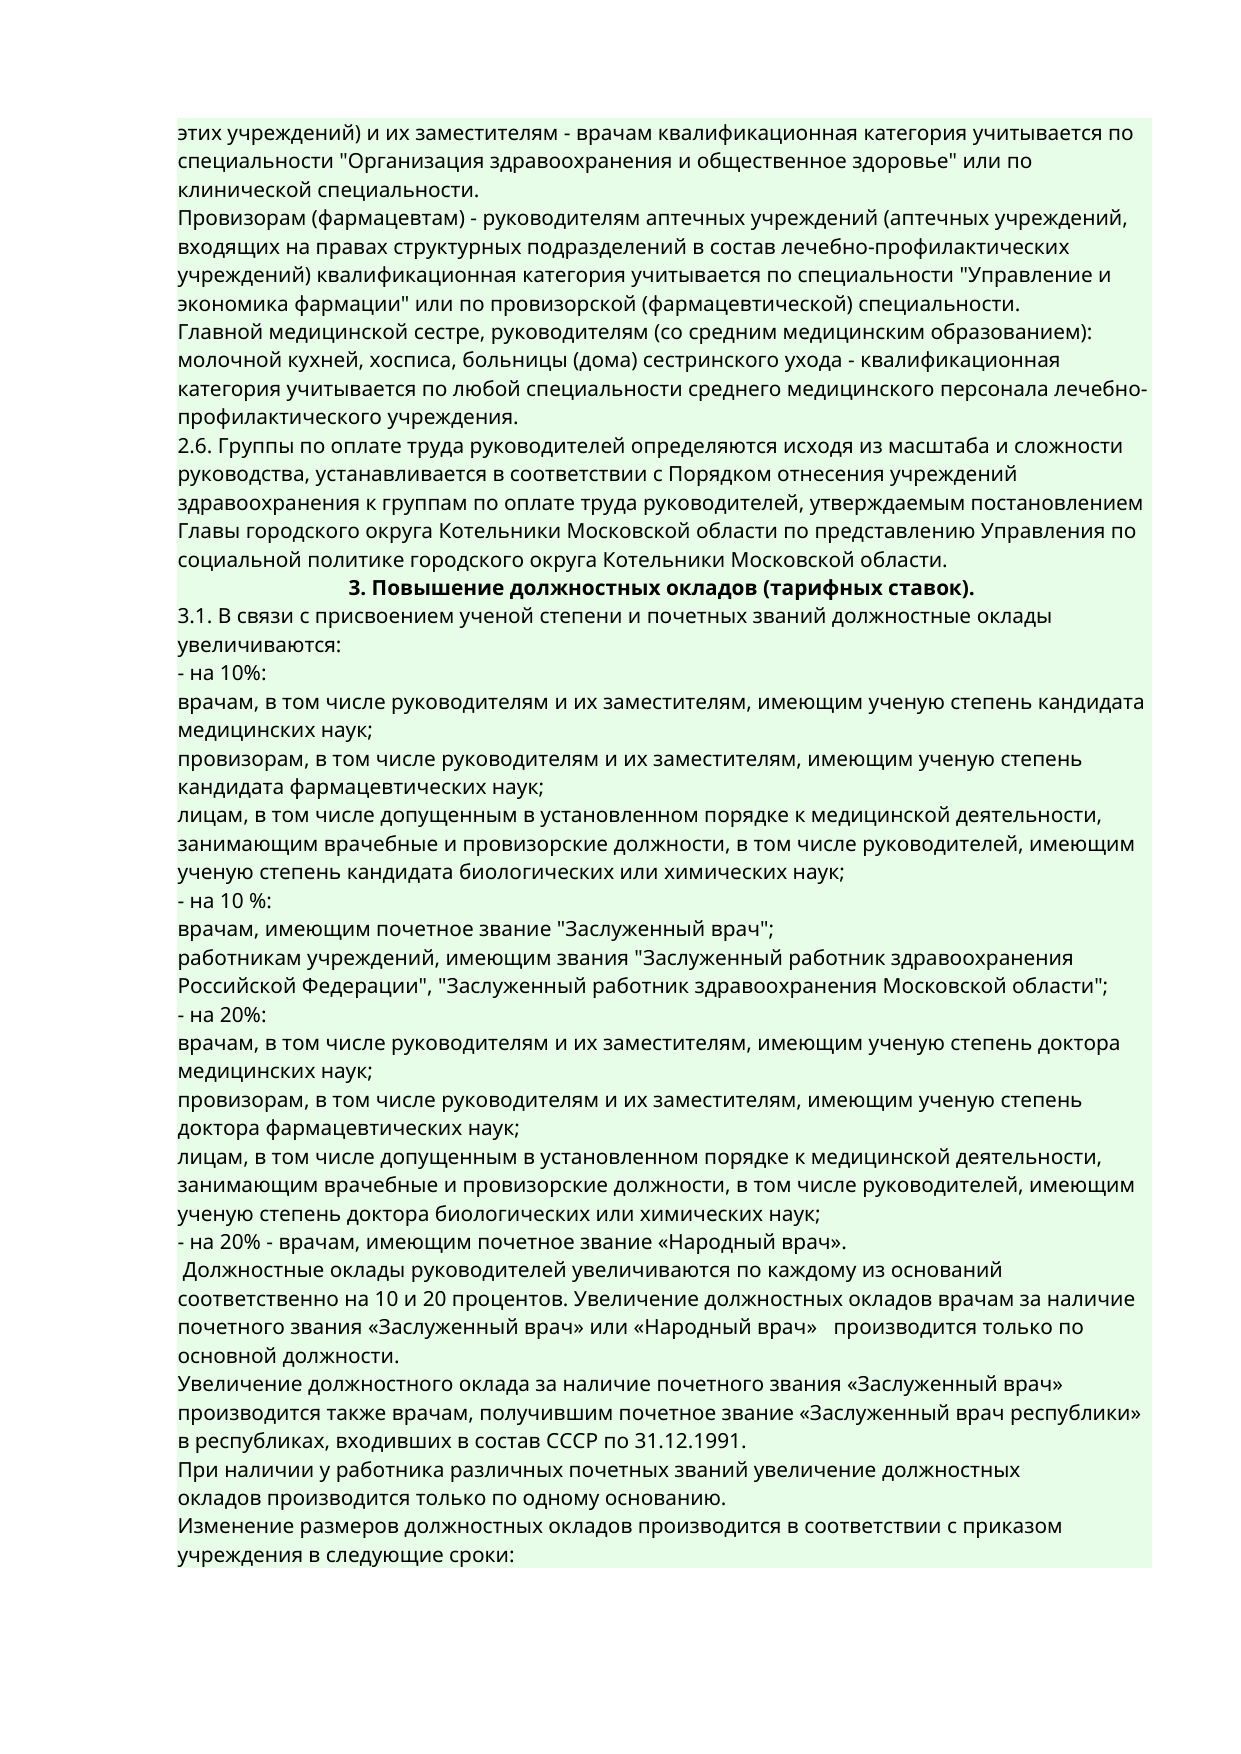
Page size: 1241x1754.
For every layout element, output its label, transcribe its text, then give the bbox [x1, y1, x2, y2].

text 3.1. В связи с присвоением ученой степени и почетных званий должностные оклады увеличиваются: [177, 602, 1152, 658]
text Увеличение должностного оклада за наличие почетного звания «Заслуженный врач» производится также врачам, получившим почетное звание «Заслуженный врач республики» в республиках, входивших в состав СССР по 31.12.1991. [177, 1369, 1152, 1455]
text провизорам, в том числе руководителям и их заместителям, имеющим ученую степень кандидата фармацевтических наук; [177, 744, 1152, 801]
text Провизорам (фармацевтам) - руководителям аптечных учреждений (аптечных учреждений, входящих на правах структурных подразделений в состав лечебно-профилактических учреждений) квалификационная категория учитывается по специальности "Управление и экономика фармации" или по провизорской (фармацевтической) специальности. [177, 203, 1152, 317]
text - на 10%: [177, 658, 1152, 687]
text 3. Повышение должностных окладов (тарифных ставок). [177, 573, 1152, 602]
text врачам, имеющим почетное звание "Заслуженный врач"; [177, 914, 1152, 943]
text врачам, в том числе руководителям и их заместителям, имеющим ученую степень кандидата медицинских наук; [177, 687, 1152, 744]
text провизорам, в том числе руководителям и их заместителям, имеющим ученую степень доктора фармацевтических наук; [177, 1085, 1152, 1142]
text - на 20% - врачам, имеющим почетное звание «Народный врач». [177, 1227, 1152, 1256]
text Изменение размеров должностных окладов производится в соответствии с приказом учреждения в следующие сроки: [177, 1512, 1152, 1568]
text - на 20%: [177, 1000, 1152, 1028]
text 2.6. Группы по оплате труда руководителей определяются исходя из масштаба и сложности руководства, устанавливается в соответствии с Порядком отнесения учреждений здравоохранения к группам по оплате труда руководителей, утверждаемым постановлением Главы городского округа Котельники Московской области по представлению Управления по социальной политике городского округа Котельники Московской области. [177, 431, 1152, 573]
text работникам учреждений, имеющим звания "Заслуженный работник здравоохранения Российской Федерации", "Заслуженный работник здравоохранения Московской области"; [177, 943, 1152, 1000]
text Должностные оклады руководителей увеличиваются по каждому из оснований соответственно на 10 и 20 процентов. Увеличение должностных окладов врачам за наличие почетного звания «Заслуженный врач» или «Народный врач» производится только по основной должности. [177, 1256, 1152, 1369]
text - на 10 %: [177, 886, 1152, 914]
text При наличии у работника различных почетных званий увеличение должностных окладов производится только по одному основанию. [177, 1455, 1152, 1512]
text лицам, в том числе допущенным в установленном порядке к медицинской деятельности, занимающим врачебные и провизорские должности, в том числе руководителей, имеющим ученую степень кандидата биологических или химических наук; [177, 801, 1152, 886]
text лицам, в том числе допущенным в установленном порядке к медицинской деятельности, занимающим врачебные и провизорские должности, в том числе руководителей, имеющим ученую степень доктора биологических или химических наук; [177, 1142, 1152, 1227]
text врачам, в том числе руководителям и их заместителям, имеющим ученую степень доктора медицинских наук; [177, 1028, 1152, 1085]
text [177, 118, 1152, 203]
text Главной медицинской сестре, руководителям (со средним медицинским образованием): молочной кухней, хосписа, больницы (дома) сестринского ухода - квалификационная категория учитывается по любой специальности среднего медицинского персонала лечебно-профилактического учреждения. [177, 317, 1152, 431]
